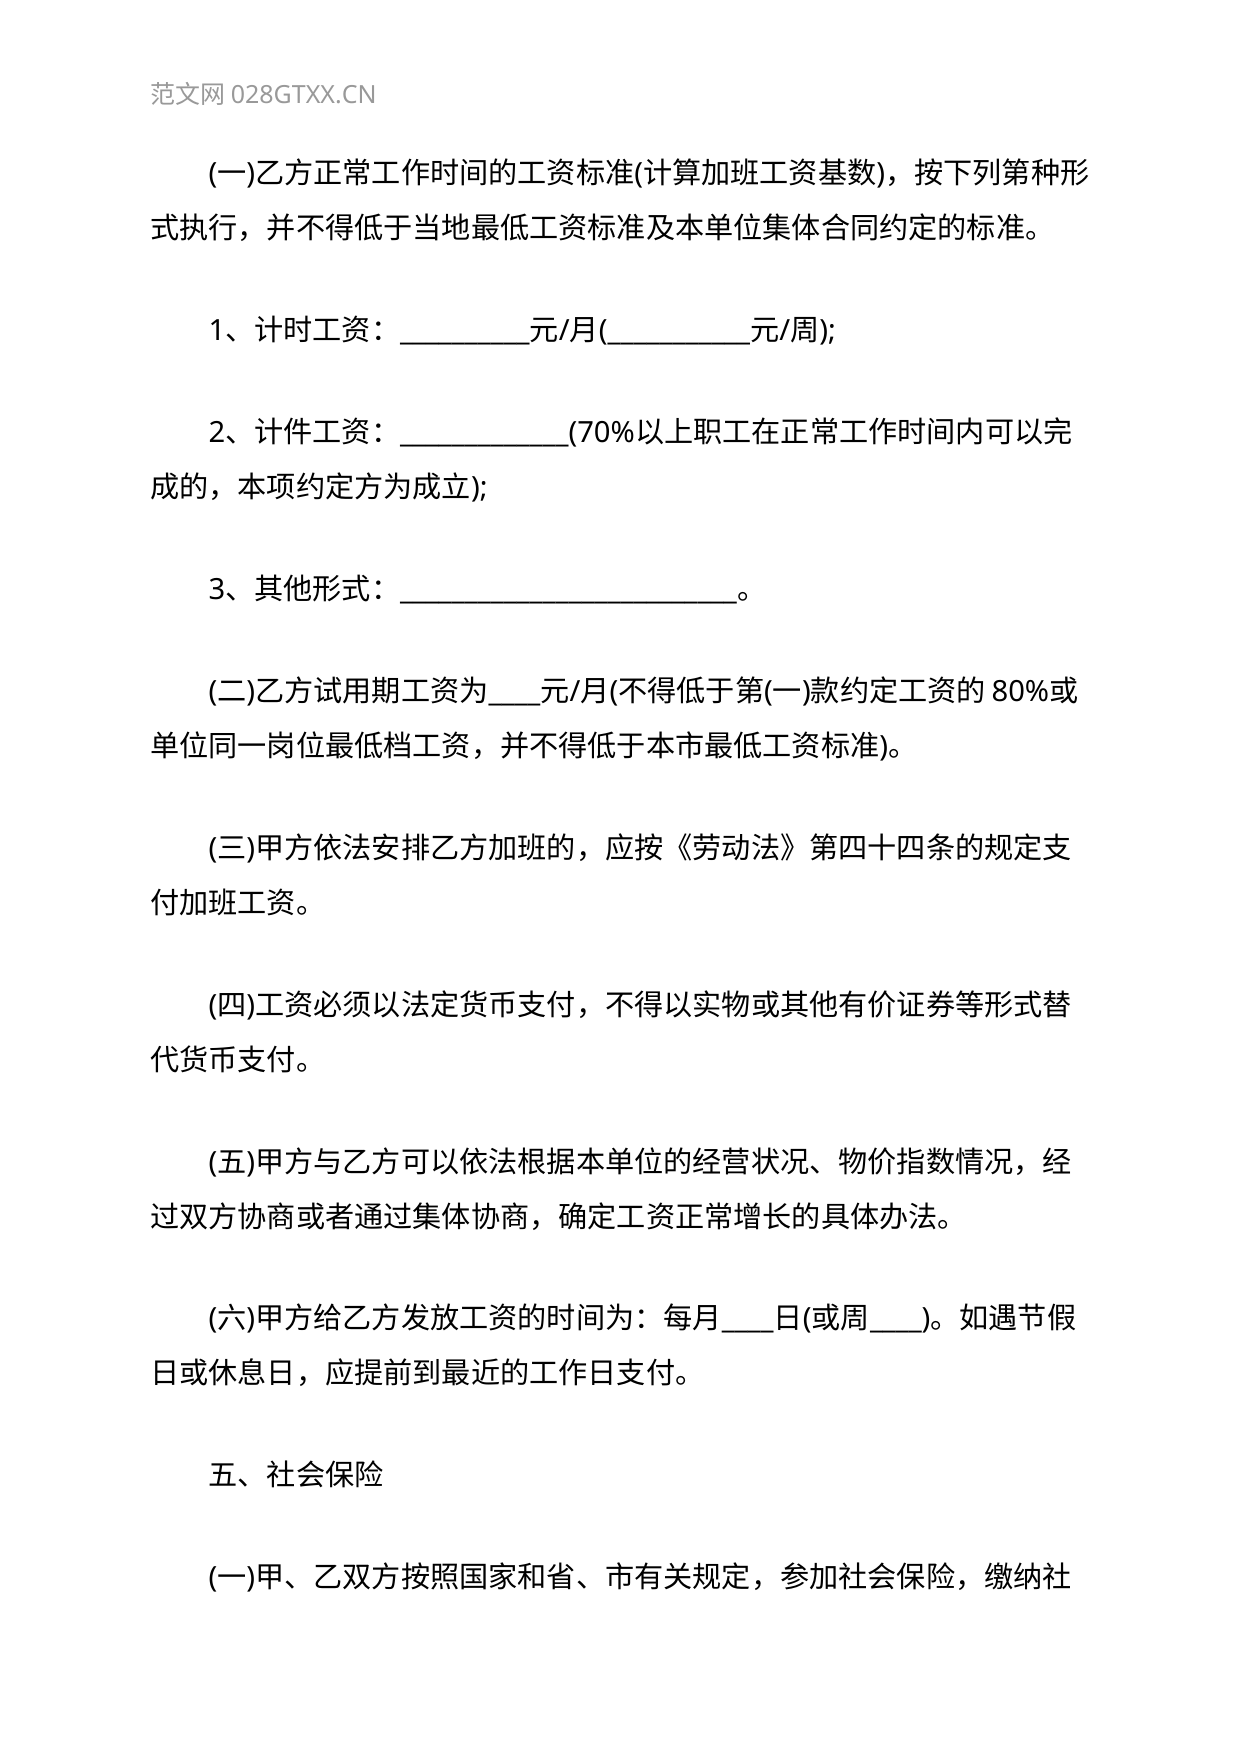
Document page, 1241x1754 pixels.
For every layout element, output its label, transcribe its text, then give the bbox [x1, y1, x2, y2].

text (六)甲方给乙方发放工资的时间为：每月____日(或周____)。如遇节假日或休息日，应提前到最近的工作日支付。 [150, 1295, 1090, 1392]
text 3、其他形式：__________________________。 [150, 566, 1090, 608]
text (一)乙方正常工作时间的工资标准(计算加班工资基数)，按下列第种形式执行，并不得低于当地最低工资标准及本单位集体合同约定的标准。 [150, 150, 1090, 247]
text 五、社会保险 [150, 1452, 1090, 1494]
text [150, 1553, 1090, 1596]
text (三)甲方依法安排乙方加班的，应按《劳动法》第四十四条的规定支付加班工资。 [150, 825, 1090, 922]
text (四)工资必须以法定货币支付，不得以实物或其他有价证券等形式替代货币支付。 [150, 981, 1090, 1079]
text 1、计时工资：__________元/月(___________元/周); [150, 307, 1090, 349]
text 2、计件工资：_____________(70%以上职工在正常工作时间内可以完成的，本项约定方为成立); [150, 409, 1090, 506]
text (五)甲方与乙方可以依法根据本单位的经营状况、物价指数情况，经过双方协商或者通过集体协商，确定工资正常增长的具体办法。 [150, 1138, 1090, 1236]
text (二)乙方试用期工资为____元/月(不得低于第(一)款约定工资的80%或单位同一岗位最低档工资，并不得低于本市最低工资标准)。 [150, 668, 1090, 765]
